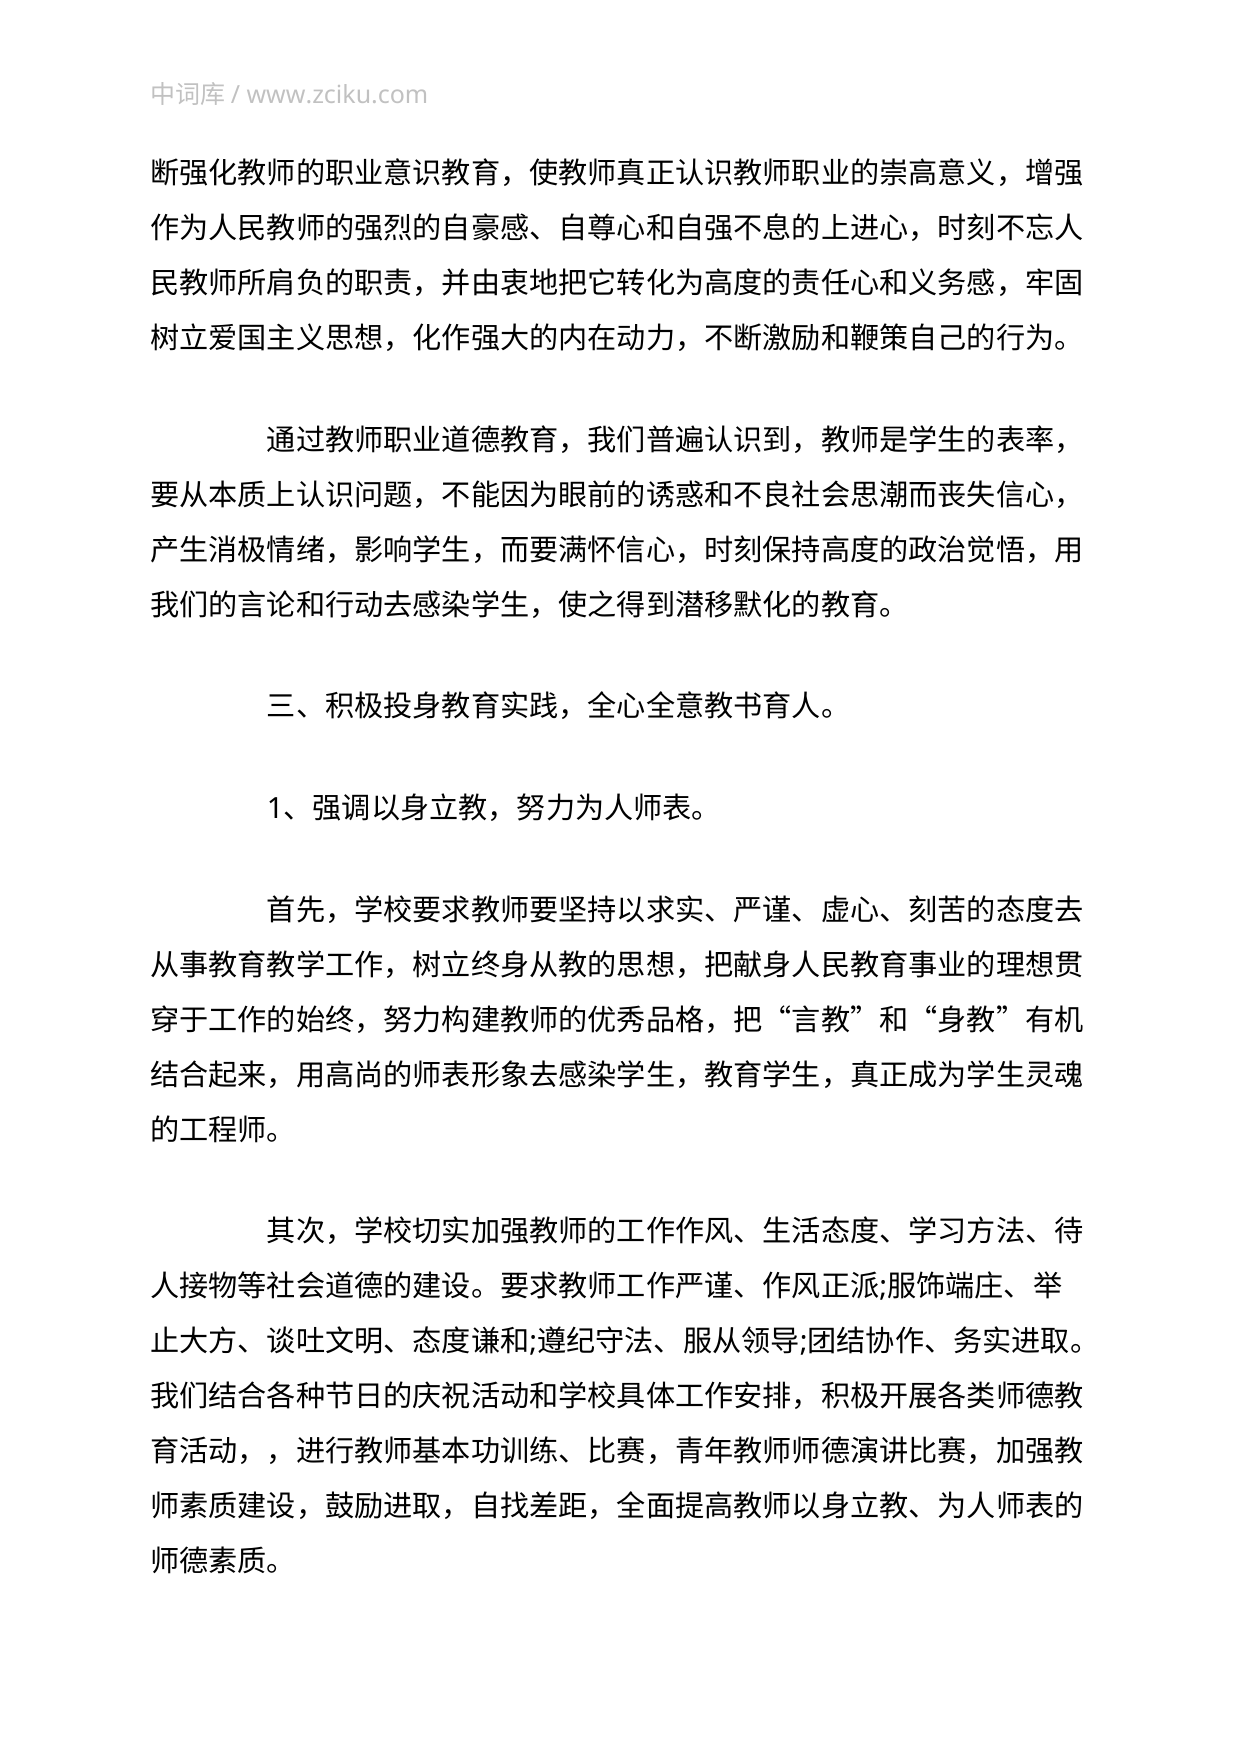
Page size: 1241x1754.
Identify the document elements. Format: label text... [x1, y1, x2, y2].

text 通过教师职业道德教育，我们普遍认识到，教师是学生的表率，要从本质上认识问题，不能因为眼前的诱惑和不良社会思潮而丧失信心，产生消极情绪，影响学生，而要满怀信心，时刻保持高度的政治觉悟，用我们的言论和行动去感染学生，使之得到潜移默化的教育。 [150, 416, 1090, 623]
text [150, 150, 1090, 357]
text 三、积极投身教育实践，全心全意教书育人。 [150, 683, 1090, 725]
text 其次，学校切实加强教师的工作作风、生活态度、学习方法、待人接物等社会道德的建设。要求教师工作严谨、作风正派;服饰端庄、举止大方、谈吐文明、态度谦和;遵纪守法、服从领导;团结协作、务实进取。我们结合各种节日的庆祝活动和学校具体工作安排，积极开展各类师德教育活动，，进行教师基本功训练、比赛，青年教师师德演讲比赛，加强教师素质建设，鼓励进取，自找差距，全面提高教师以身立教、为人师表的师德素质。 [150, 1208, 1090, 1580]
text 首先，学校要求教师要坚持以求实、严谨、虚心、刻苦的态度去从事教育教学工作，树立终身从教的思想，把献身人民教育事业的理想贯穿于工作的始终，努力构建教师的优秀品格，把“言教”和“身教”有机结合起来，用高尚的师表形象去感染学生，教育学生，真正成为学生灵魂的工程师。 [150, 887, 1090, 1148]
text 1、强调以身立教，努力为人师表。 [150, 785, 1090, 827]
